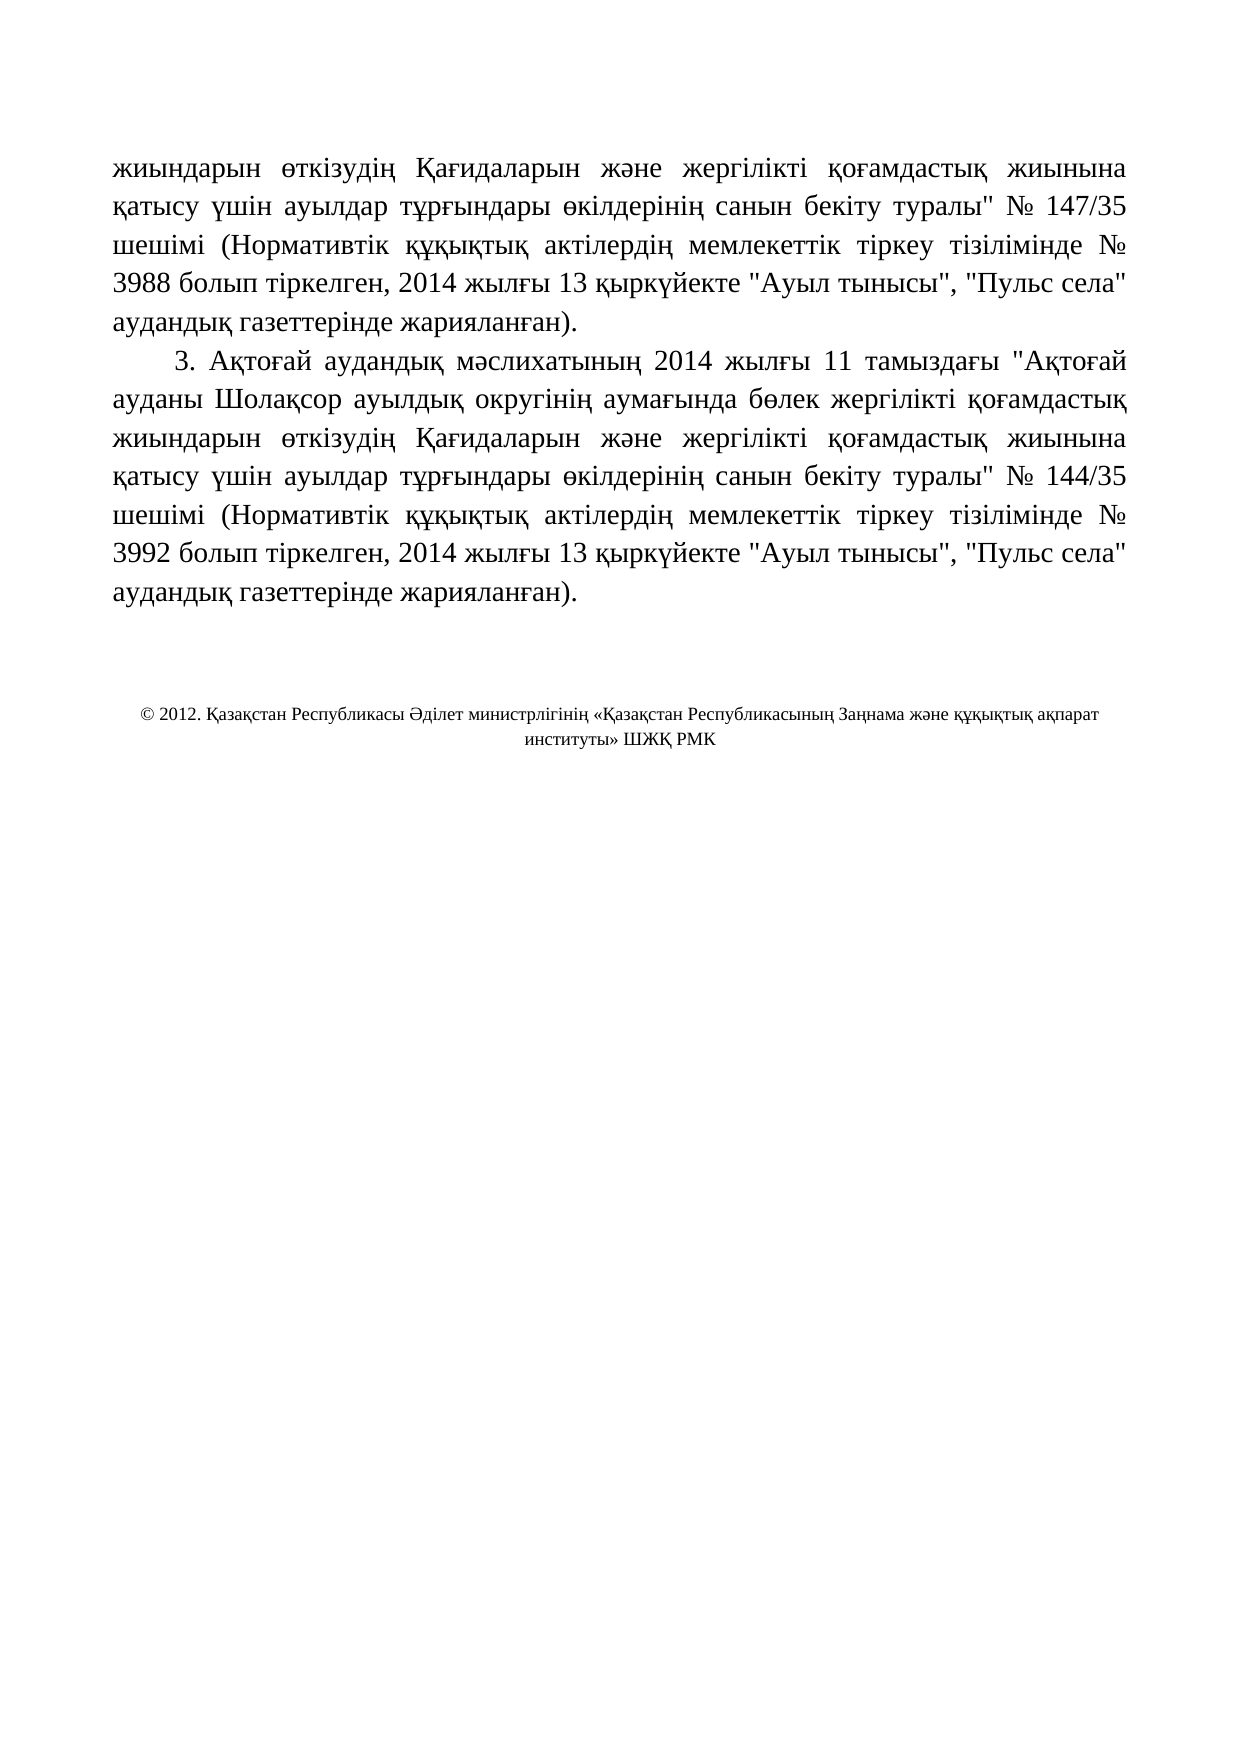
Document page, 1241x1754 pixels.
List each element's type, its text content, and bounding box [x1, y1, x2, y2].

text © 2012. Қазақстан Республикасы Әділет министрлігінің «Қазақстан Республикасының Заңнама және құқықтық ақпарат институты» ШЖҚ РМК [112, 703, 1128, 749]
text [112, 150, 1128, 338]
text 3. Ақтоғай аудандық мәслихатының 2014 жылғы 11 тамыздағы "Ақтоғай ауданы Шолақсор ауылдық округінің аумағында бөлек жергілікті қоғамдастық жиындарын өткізудің Қағидаларын және жергілікті қоғамдастық жиынына қатысу үшін ауылдар тұрғындары өкілдерінің санын бекіту туралы" № 144/35 шешімі (Нормативтік құқықтық актілердің мемлекеттік тіркеу тізілімінде № 3992 болып тіркелген, 2014 жылғы 13 қыркүйекте "Ауыл тынысы", "Пульс села" аудандық газеттерінде жарияланған). [112, 343, 1128, 607]
